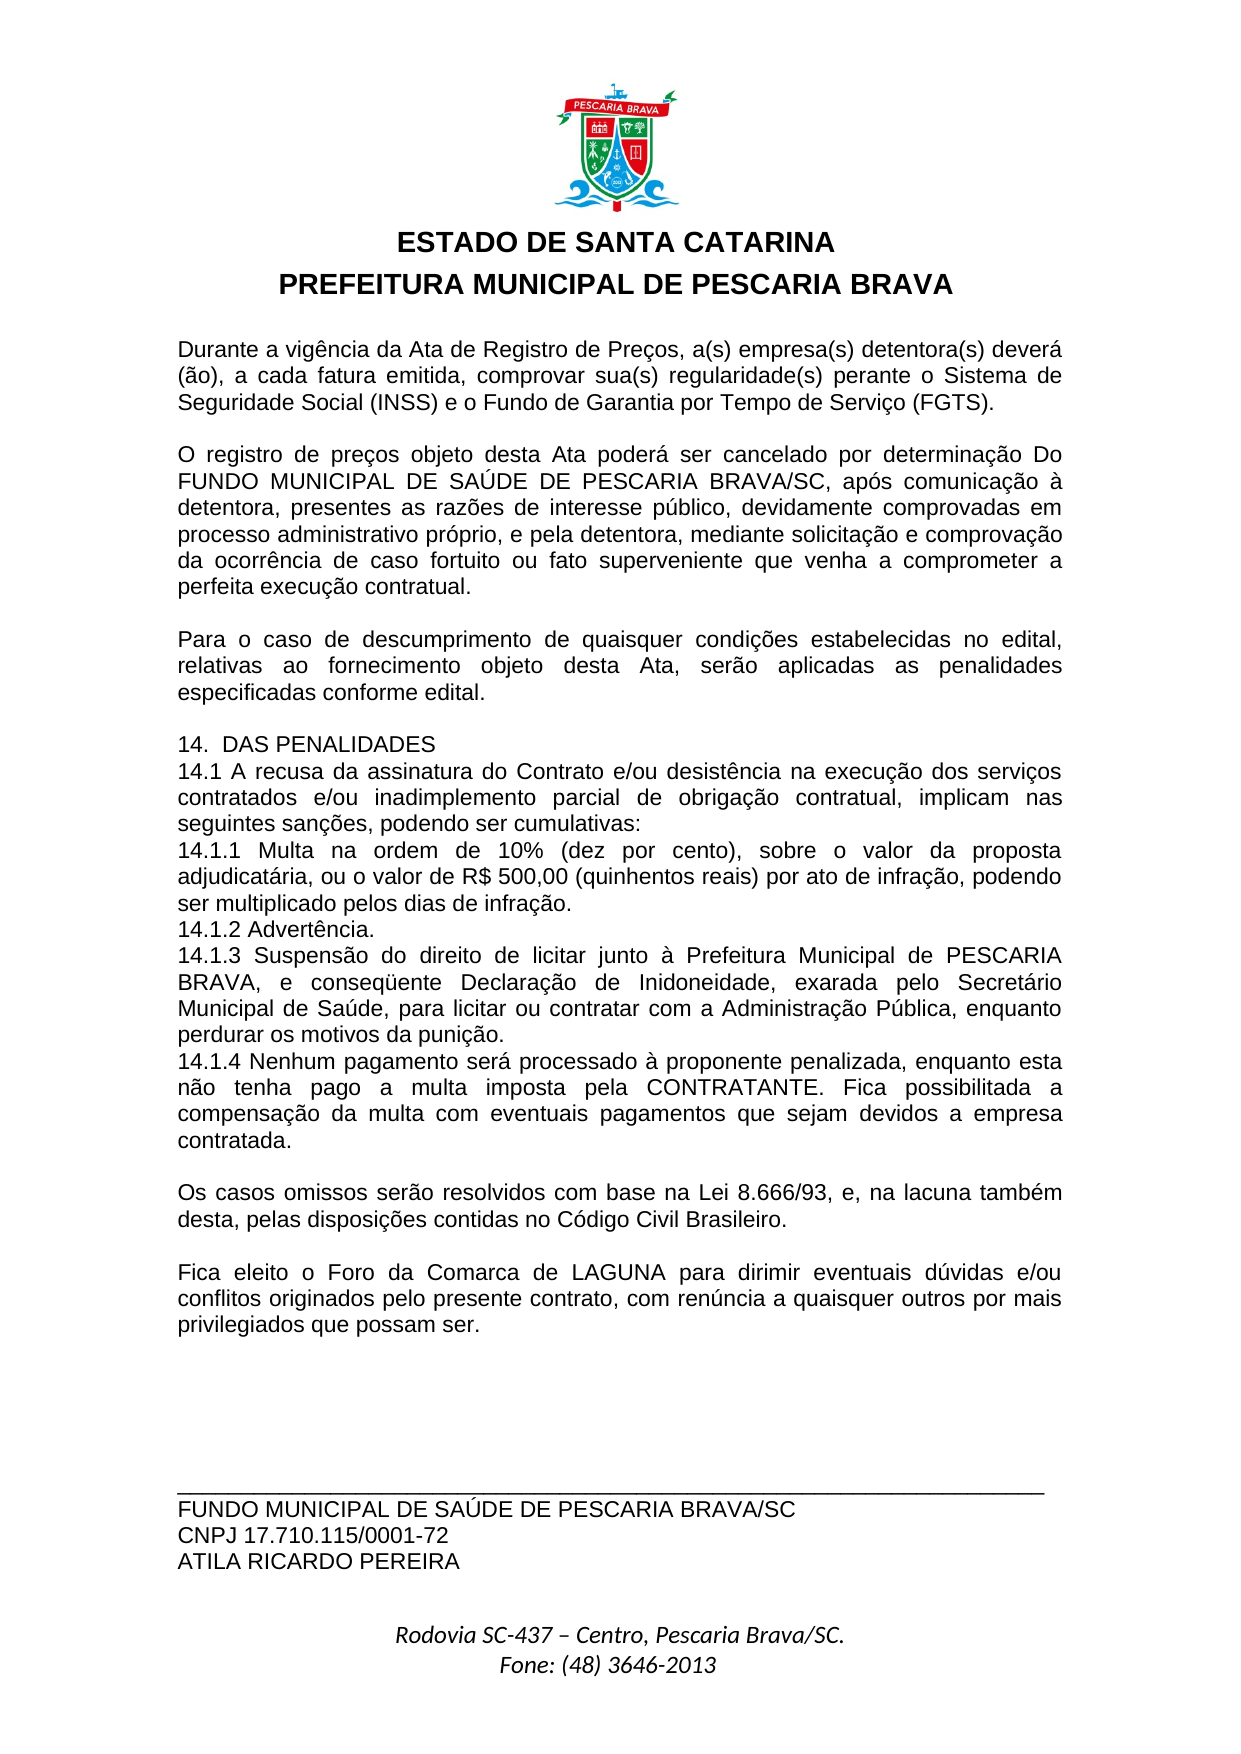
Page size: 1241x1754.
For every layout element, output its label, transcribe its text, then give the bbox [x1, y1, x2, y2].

text Para o caso de descumprimento de quaisquer condições estabelecidas no edital, relativas ao fornecimento objeto desta Ata, serão aplicadas as penalidades especificadas conforme edital. [177, 626, 1063, 705]
text Durante a vigência da Ata de Registro de Preços, a(s) empresa(s) detentora(s) deverá (ão), a cada fatura emitida, comprovar sua(s) regularidade(s) perante o Sistema de Seguridade Social (INSS) e o Fundo de Garantia por Tempo de Serviço (FGTS). [177, 336, 1063, 415]
text Fica eleito o Foro da Comarca de LAGUNA para dirimir eventuais dúvidas e/ou conflitos originados pelo presente contrato, com renúncia a quaisquer outros por mais privilegiados que possam ser. [177, 1258, 1063, 1337]
text 14.1.4 Nenhum pagamento será processado à proponente penalizada, enquanto esta não tenha pago a multa imposta pela CONTRATANTE. Fica possibilitada a compensação da multa com eventuais pagamentos que sejam devidos a empresa contratada. [177, 1048, 1063, 1153]
text 14.1.2 Advertência. [177, 916, 1063, 942]
text 14.1.1 Multa na ordem de 10% (dez por cento), sobre o valor da proposta adjudicatária, ou o valor de R$ 500,00 (quinhentos reais) por ato de infração, podendo ser multiplicado pelos dias de infração. [177, 837, 1063, 916]
text ATILA RICARDO PEREIRA [177, 1548, 1063, 1575]
text 14.1 A recusa da assinatura do Contrato e/ou desistência na execução dos serviços contratados e/ou inadimplemento parcial de obrigação contratual, implicam nas seguintes sanções, podendo ser cumulativas: [177, 758, 1063, 837]
text Os casos omissos serão resolvidos com base na Lei 8.666/93, e, na lacuna também desta, pelas disposições contidas no Código Civil Brasileiro. [177, 1179, 1063, 1232]
text CNPJ 17.710.115/0001-72 [177, 1522, 1063, 1548]
text FUNDO MUNICIPAL DE SAÚDE DE PESCARIA BRAVA/SC [177, 1496, 1063, 1522]
text 14.1.3 Suspensão do direito de licitar junto à Prefeitura Municipal de PESCARIA BRAVA, e conseqüente Declaração de Inidoneidade, exarada pelo Secretário Municipal de Saúde, para licitar ou contratar com a Administração Pública, enquanto perdurar os motivos da punição. [177, 942, 1063, 1048]
text O registro de preços objeto desta Ata poderá ser cancelado por determinação Do FUNDO MUNICIPAL DE SAÚDE DE PESCARIA BRAVA/SC, após comunicação à detentora, presentes as razões de interesse público, devidamente comprovadas em processo administrativo próprio, e pela detentora, mediante solicitação e comprovação da ocorrência de caso fortuito ou fato superveniente que venha a comprometer a perfeita execução contratual. [177, 441, 1063, 599]
text 14. DAS PENALIDADES [177, 731, 1063, 758]
picture [505, 73, 728, 222]
text ____________________________________________________________________ [177, 1469, 1063, 1496]
